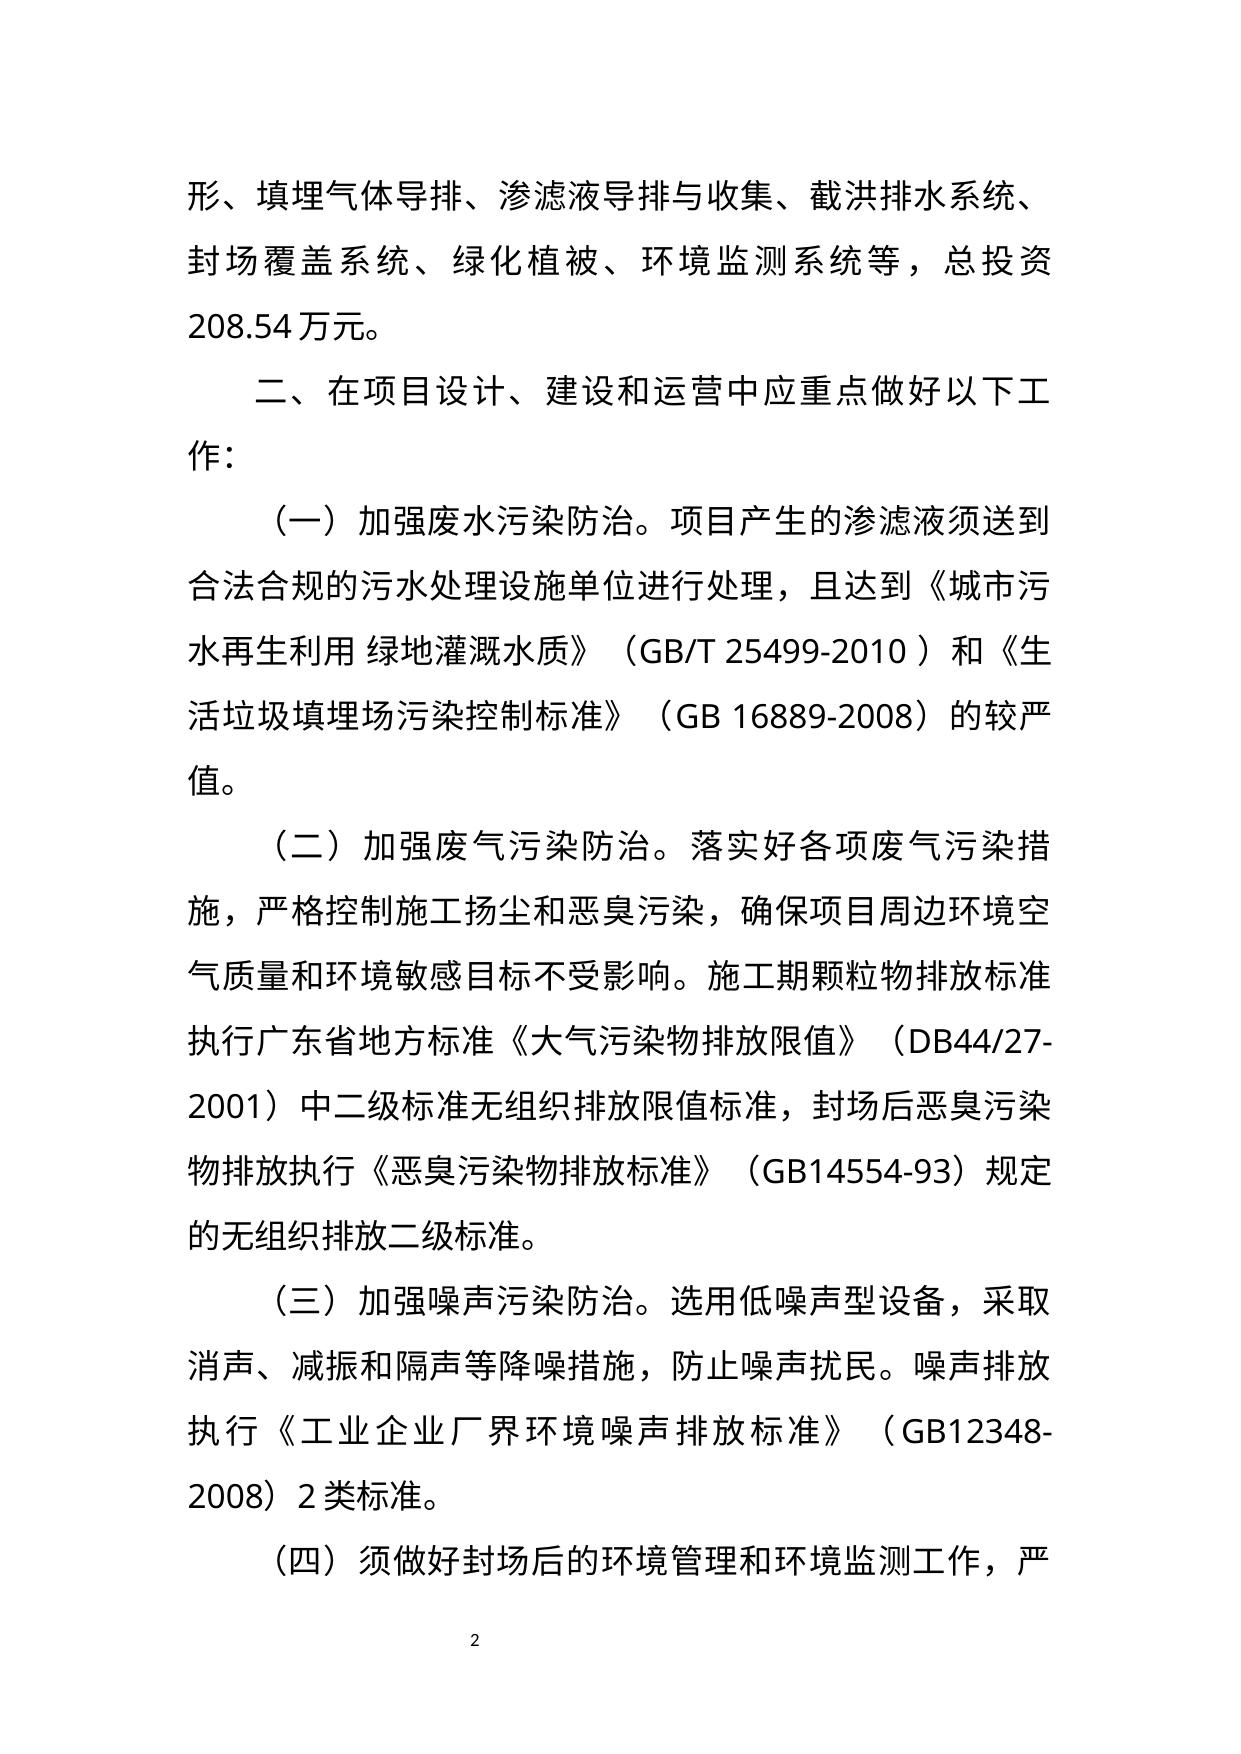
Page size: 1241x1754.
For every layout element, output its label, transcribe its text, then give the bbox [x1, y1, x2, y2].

list （一）加强废水污染防治。项目产生的渗滤液须送到合法合规的污水处理设施单位进行处理，且达到《城市污水再生利用 绿地灌溉水质》（GB/T 25499-2010 ）和《生活垃圾填埋场污染控制标准》（GB 16889-2008）的较严值。 [187, 487, 1053, 812]
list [187, 162, 1053, 357]
list 二、在项目设计、建设和运营中应重点做好以下工作： [187, 357, 1053, 487]
text （三）加强噪声污染防治。选用低噪声型设备，采取消声、减振和隔声等降噪措施，防止噪声扰民。噪声排放执行《工业企业厂界环境噪声排放标准》（GB12348-2008）2类标准。 [187, 1267, 1053, 1527]
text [187, 1527, 1053, 1592]
text （二）加强废气污染防治。落实好各项废气污染措施，严格控制施工扬尘和恶臭污染，确保项目周边环境空气质量和环境敏感目标不受影响。施工期颗粒物排放标准执行广东省地方标准《大气污染物排放限值》（DB44/27-2001）中二级标准无组织排放限值标准，封场后恶臭污染物排放执行《恶臭污染物排放标准》（GB14554-93）规定的无组织排放二级标准。 [187, 812, 1053, 1267]
